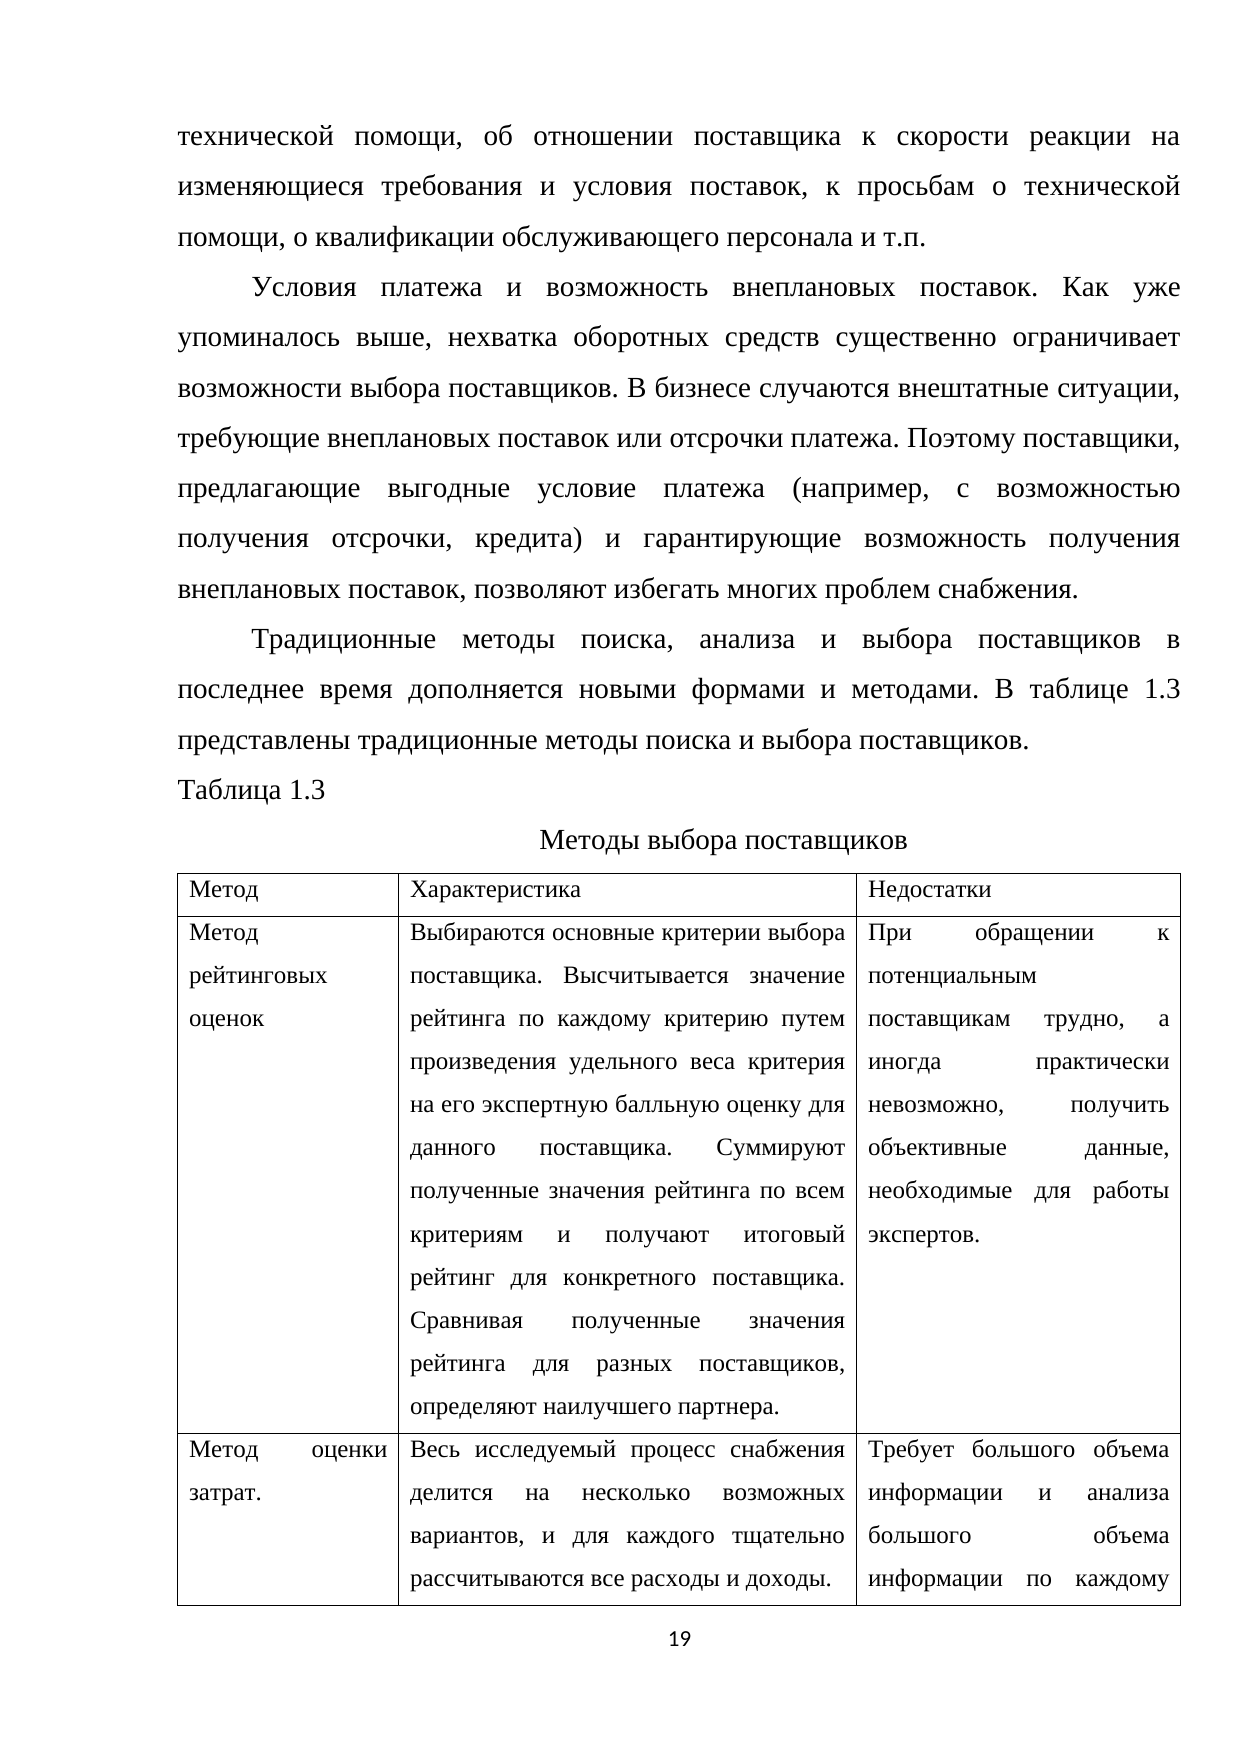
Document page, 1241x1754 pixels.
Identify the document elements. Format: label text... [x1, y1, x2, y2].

text Таблица 1.3 [177, 772, 1181, 806]
table_cell Выбираются основные критерии выбора поставщика. Высчитывается значение рейтинга по каждому критерию путем произведения удельного веса критерия на его экспертную балльную оценку для данного поставщика. Суммируют полученные значения рейтинга по всем критериям и получают итоговый рейтинг для конкретного поставщика. Сравнивая полученные значения рейтинга для разных поставщиков, определяют наилучшего партнера. [399, 917, 856, 1433]
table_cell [178, 1434, 398, 1605]
text Традиционные методы поиска, анализа и выбора поставщиков в последнее время дополняется новыми формами и методами. В таблице 1.3 представлены традиционные методы поиска и выбора поставщиков. [177, 621, 1181, 755]
table_header Метод [178, 874, 398, 916]
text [177, 118, 1181, 252]
table_header Характеристика [399, 874, 856, 916]
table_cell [399, 1434, 856, 1605]
text Условия платежа и возможность внеплановых поставок. Как уже упоминалось выше, нехватка оборотных средств существенно ограничивает возможности выбора поставщиков. В бизнесе случаются внештатные ситуации, требующие внеплановых поставок или отсрочки платежа. Поэтому поставщики, предлагающие выгодные условие платежа (например, с возможностью получения отсрочки, кредита) и гарантирующие возможность получения внеплановых поставок, позволяют избегать многих проблем снабжения. [177, 269, 1181, 604]
table_header Недостатки [857, 874, 1180, 916]
table_cell Метод рейтинговых оценок [178, 917, 398, 1433]
text Методы выбора поставщиков [177, 822, 1181, 856]
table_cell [857, 1434, 1180, 1605]
table_cell При обращении к потенциальным поставщикам трудно, а иногда практически невозможно, получить объективные данные, необходимые для работы экспертов. [857, 917, 1180, 1433]
